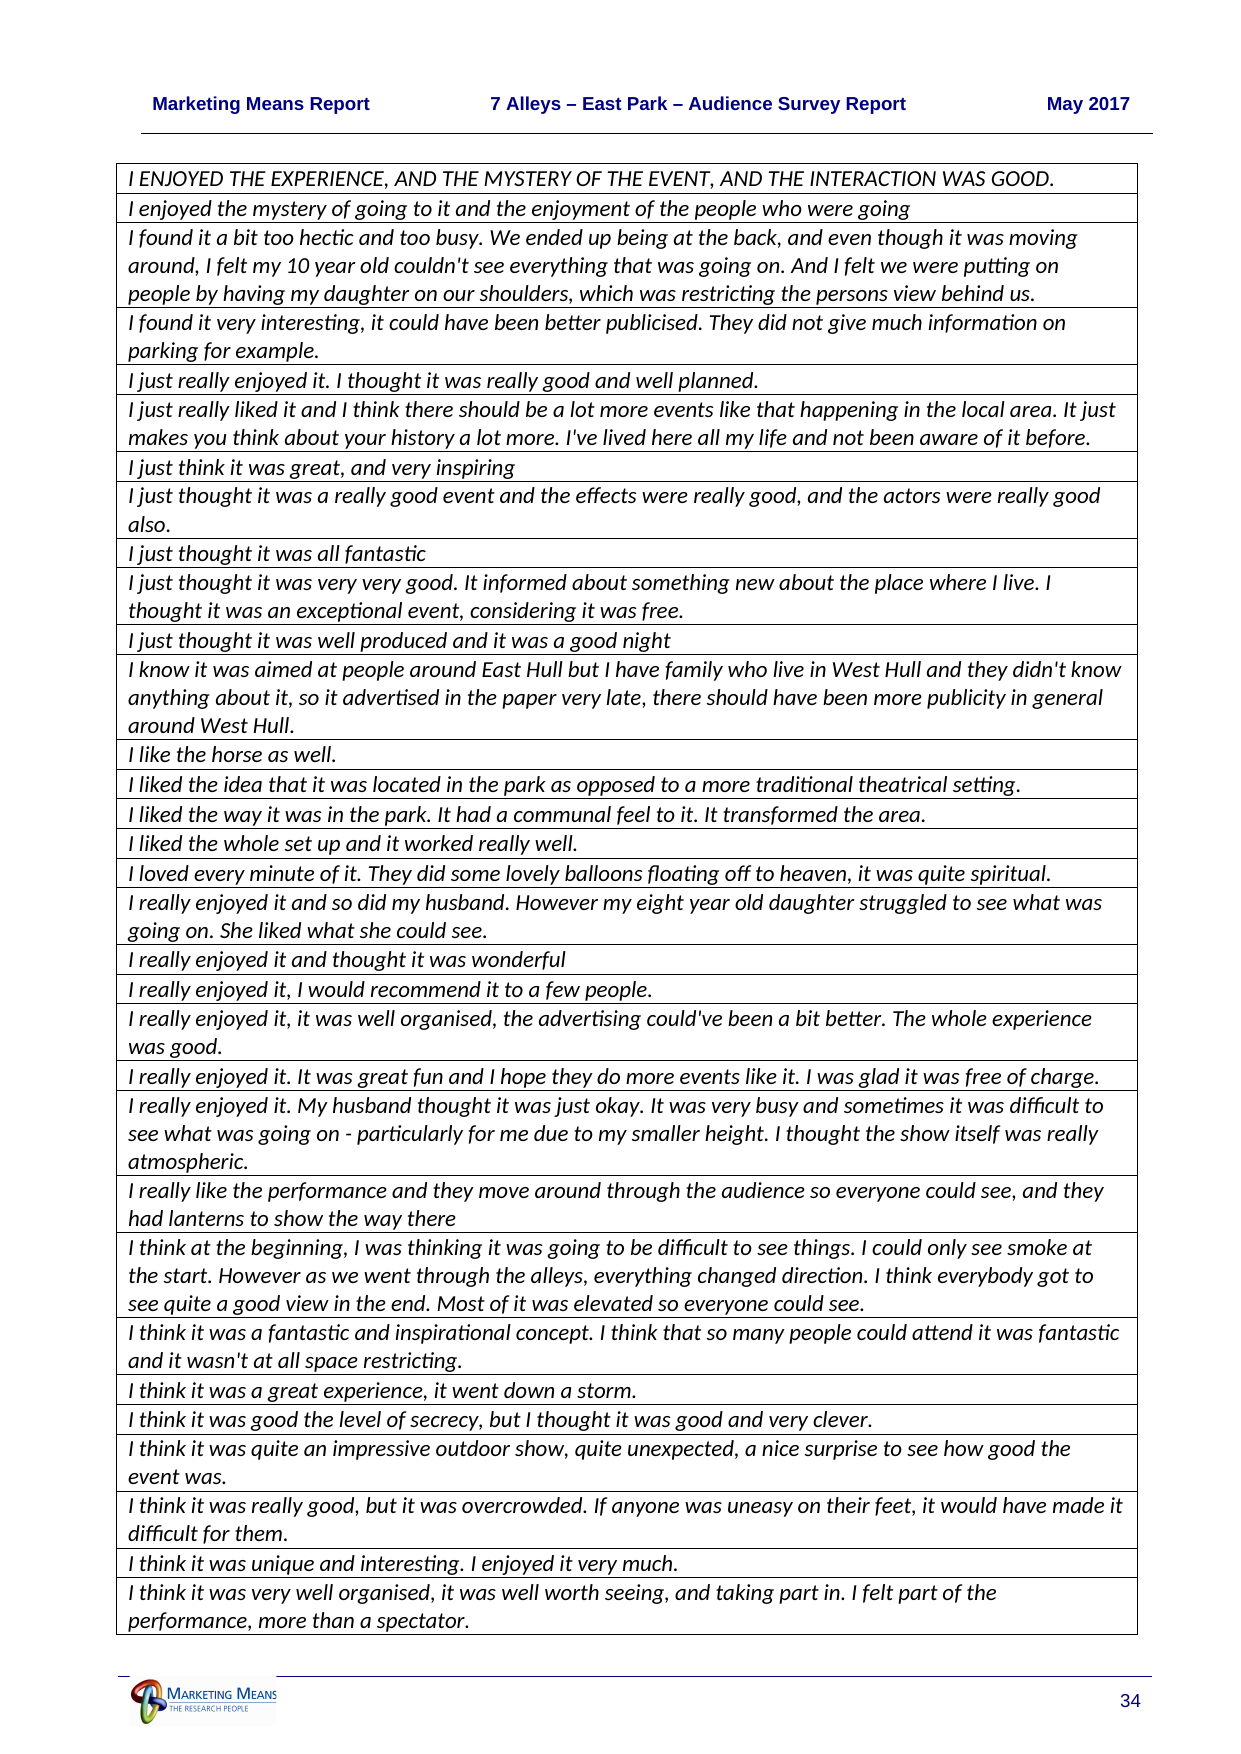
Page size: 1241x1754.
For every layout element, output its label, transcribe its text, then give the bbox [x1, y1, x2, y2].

picture [129, 1676, 277, 1726]
table_cell I just really liked it and I think there should be a lot more events like that happening in the local area. It just makes you think about your history a lot more. I've lived here all my life and not been aware of it before. [117, 395, 1137, 451]
table_cell I liked the whole set up and it worked really well. [117, 829, 1137, 857]
table_cell I liked the way it was in the park. It had a communal feel to it. It transformed the area. [117, 799, 1137, 828]
table_cell I think it was really good, but it was overcrowded. If anyone was uneasy on their feet, it would have made it difficult for them. [117, 1492, 1137, 1548]
table_cell I loved every minute of it. They did some lovely balloons floating off to heaven, it was quite spiritual. [117, 859, 1137, 887]
table_cell I really enjoyed it and so did my husband. However my eight year old daughter struggled to see what was going on. She liked what she could see. [117, 888, 1137, 944]
table_cell I enjoyed the mystery of going to it and the enjoyment of the people who were going [117, 194, 1137, 222]
table_cell I know it was aimed at people around East Hull but I have family who live in West Hull and they didn't know anything about it, so it advertised in the paper very late, there should have been more publicity in general around West Hull. [117, 655, 1137, 739]
table_cell I just thought it was well produced and it was a good night [117, 625, 1137, 654]
table_cell I think at the beginning, I was thinking it was going to be difficult to see things. I could only see smoke at the start. However as we went through the alleys, everything changed direction. I think everybody got to see quite a good view in the end. Most of it was elevated so everyone could see. [117, 1233, 1137, 1317]
table_cell I found it a bit too hectic and too busy. We ended up being at the back, and even though it was moving around, I felt my 10 year old couldn't see everything that was going on. And I felt we were putting on people by having my daughter on our shoulders, which was restricting the persons view behind us. [117, 223, 1137, 307]
table_cell I think it was a great experience, it went down a storm. [117, 1375, 1137, 1404]
table_cell I liked the idea that it was located in the park as opposed to a more traditional theatrical setting. [117, 770, 1137, 798]
table_cell I think it was unique and interesting. I enjoyed it very much. [117, 1549, 1137, 1577]
table_cell I really enjoyed it, it was well organised, the advertising could've been a bit better. The whole experience was good. [117, 1004, 1137, 1060]
table_cell I think it was a fantastic and inspirational concept. I think that so many people could attend it was fantastic and it wasn't at all space restricting. [117, 1318, 1137, 1374]
table_cell I think it was good the level of secrecy, but I thought it was good and very clever. [117, 1405, 1137, 1433]
table_cell I found it very interesting, it could have been better publicised. They did not give much information on parking for example. [117, 308, 1137, 364]
table_cell I just thought it was a really good event and the effects were really good, and the actors were really good also. [117, 482, 1137, 538]
table_cell I think it was very well organised, it was well worth seeing, and taking part in. I felt part of the performance, more than a spectator. [117, 1578, 1137, 1634]
table_cell I really enjoyed it. It was great fun and I hope they do more events like it. I was glad it was free of charge. [117, 1061, 1137, 1090]
table_cell I really enjoyed it, I would recommend it to a few people. [117, 975, 1137, 1003]
table_cell I think it was quite an impressive outdoor show, quite unexpected, a nice surprise to see how good the event was. [117, 1435, 1137, 1491]
table_cell I just thought it was very very good. It informed about something new about the place where I live. I thought it was an exceptional event, considering it was free. [117, 568, 1137, 624]
table_cell I really like the performance and they move around through the audience so everyone could see, and they had lanterns to show the way there [117, 1176, 1137, 1232]
table_cell I ENJOYED THE EXPERIENCE, AND THE MYSTERY OF THE EVENT, AND THE INTERACTION WAS GOOD. [117, 164, 1137, 193]
table_cell I like the horse as well. [117, 740, 1137, 769]
table_cell I just thought it was all fantastic [117, 539, 1137, 567]
table_cell I really enjoyed it. My husband thought it was just okay. It was very busy and sometimes it was difficult to see what was going on - particularly for me due to my smaller height. I thought the show itself was really atmospheric. [117, 1091, 1137, 1175]
table_cell I just think it was great, and very inspiring [117, 452, 1137, 481]
table_cell I just really enjoyed it. I thought it was really good and well planned. [117, 365, 1137, 394]
table_cell I really enjoyed it and thought it was wonderful [117, 945, 1137, 974]
